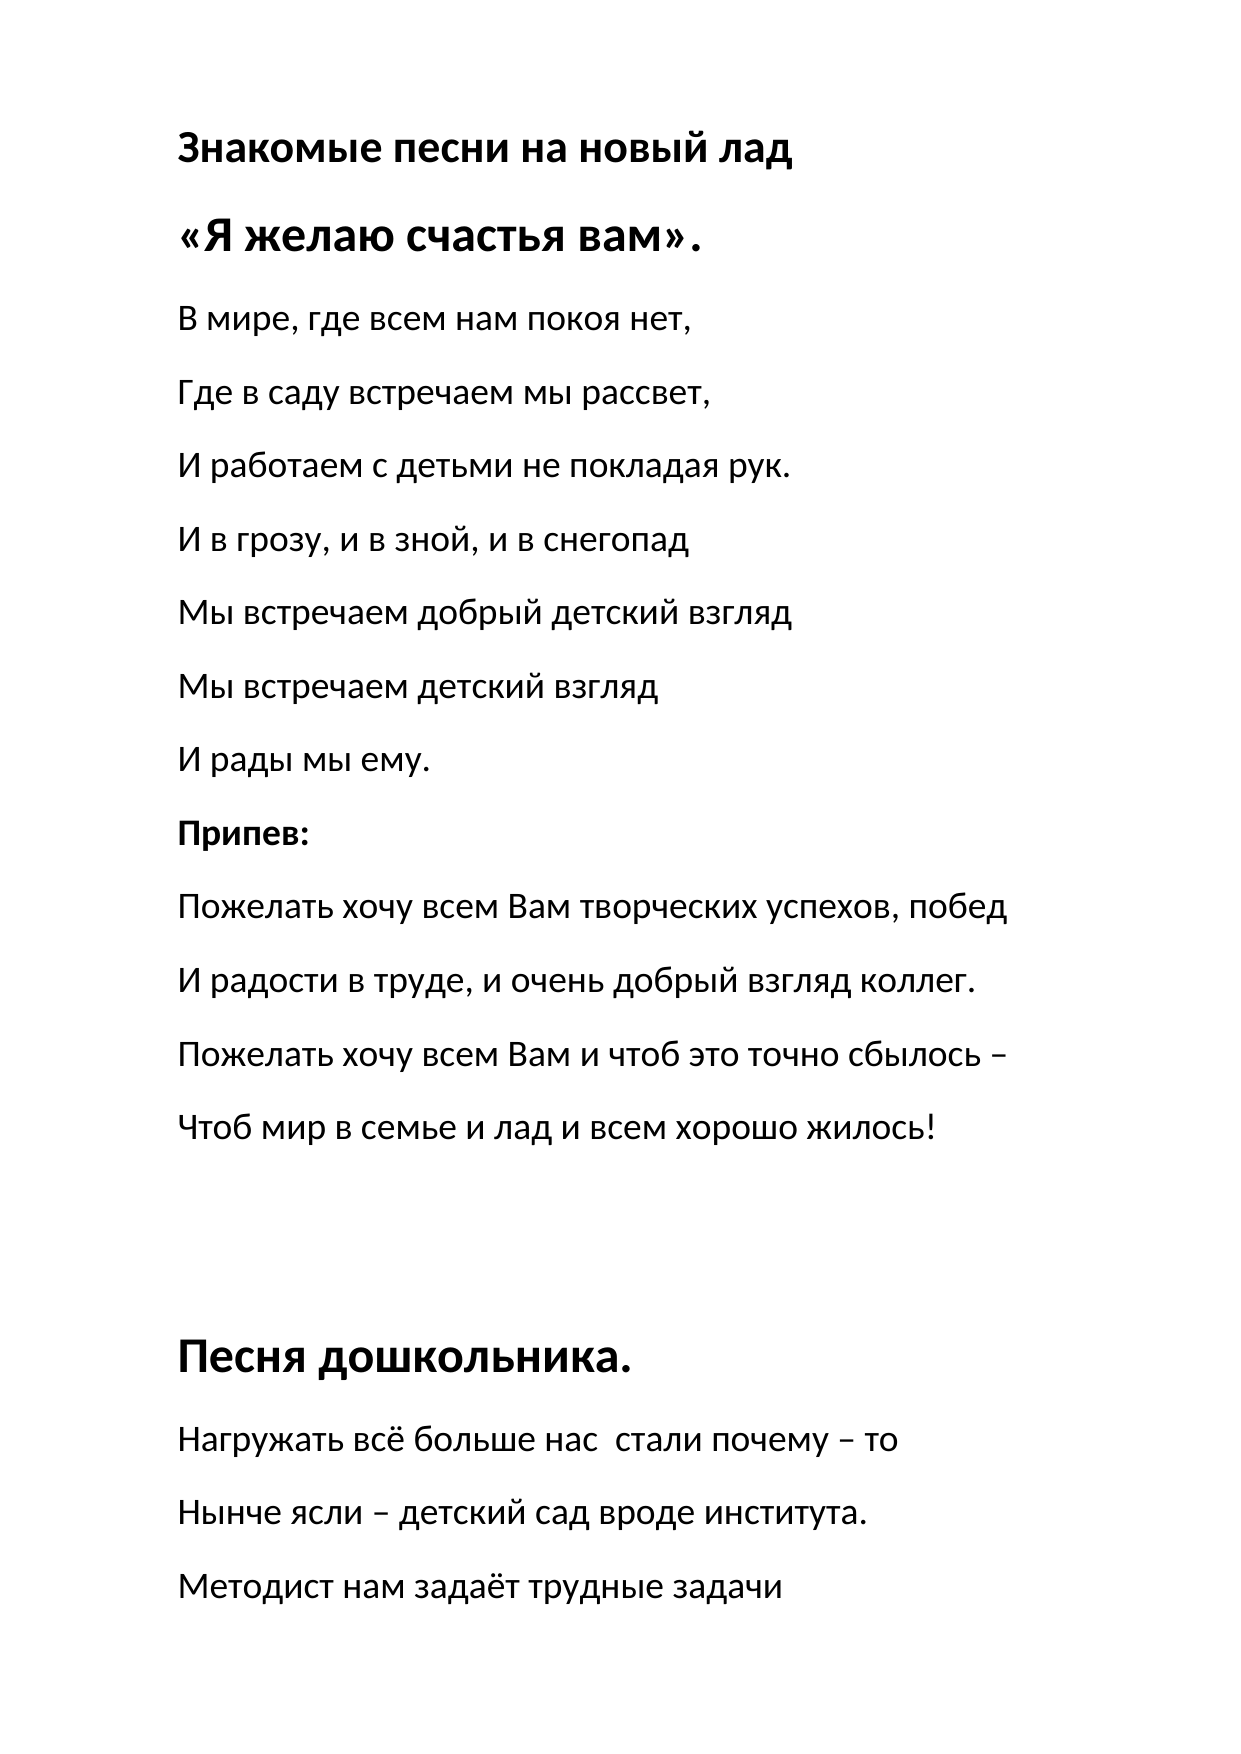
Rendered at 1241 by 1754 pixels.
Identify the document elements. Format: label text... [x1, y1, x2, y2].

text Припев: [177, 809, 1152, 855]
text Нагружать всё больше нас стали почему – то [177, 1415, 1152, 1461]
text И в грозу, и в зной, и в снегопад [177, 515, 1152, 561]
text Чтоб мир в семье и лад и всем хорошо жилось! [177, 1103, 1152, 1149]
text Мы встречаем добрый детский взгляд [177, 588, 1152, 634]
text Песня дошкольника. [177, 1324, 1152, 1385]
text Мы встречаем детский взгляд [177, 662, 1152, 708]
text Знакомые песни на новый лад [177, 118, 1152, 174]
text И рады мы ему. [177, 735, 1152, 781]
text Пожелать хочу всем Вам творческих успехов, побед [177, 882, 1152, 928]
text И радости в труде, и очень добрый взгляд коллег. [177, 956, 1152, 1002]
text И работаем с детьми не покладая рук. [177, 441, 1152, 487]
text «Я желаю счастья вам». [177, 203, 1152, 264]
text Пожелать хочу всем Вам и чтоб это точно сбылось – [177, 1029, 1152, 1075]
text Нынче ясли – детский сад вроде института. [177, 1488, 1152, 1534]
text Где в саду встречаем мы рассвет, [177, 368, 1152, 413]
text В мире, где всем нам покоя нет, [177, 294, 1152, 340]
text Методист нам задаёт трудные задачи [177, 1562, 1152, 1608]
